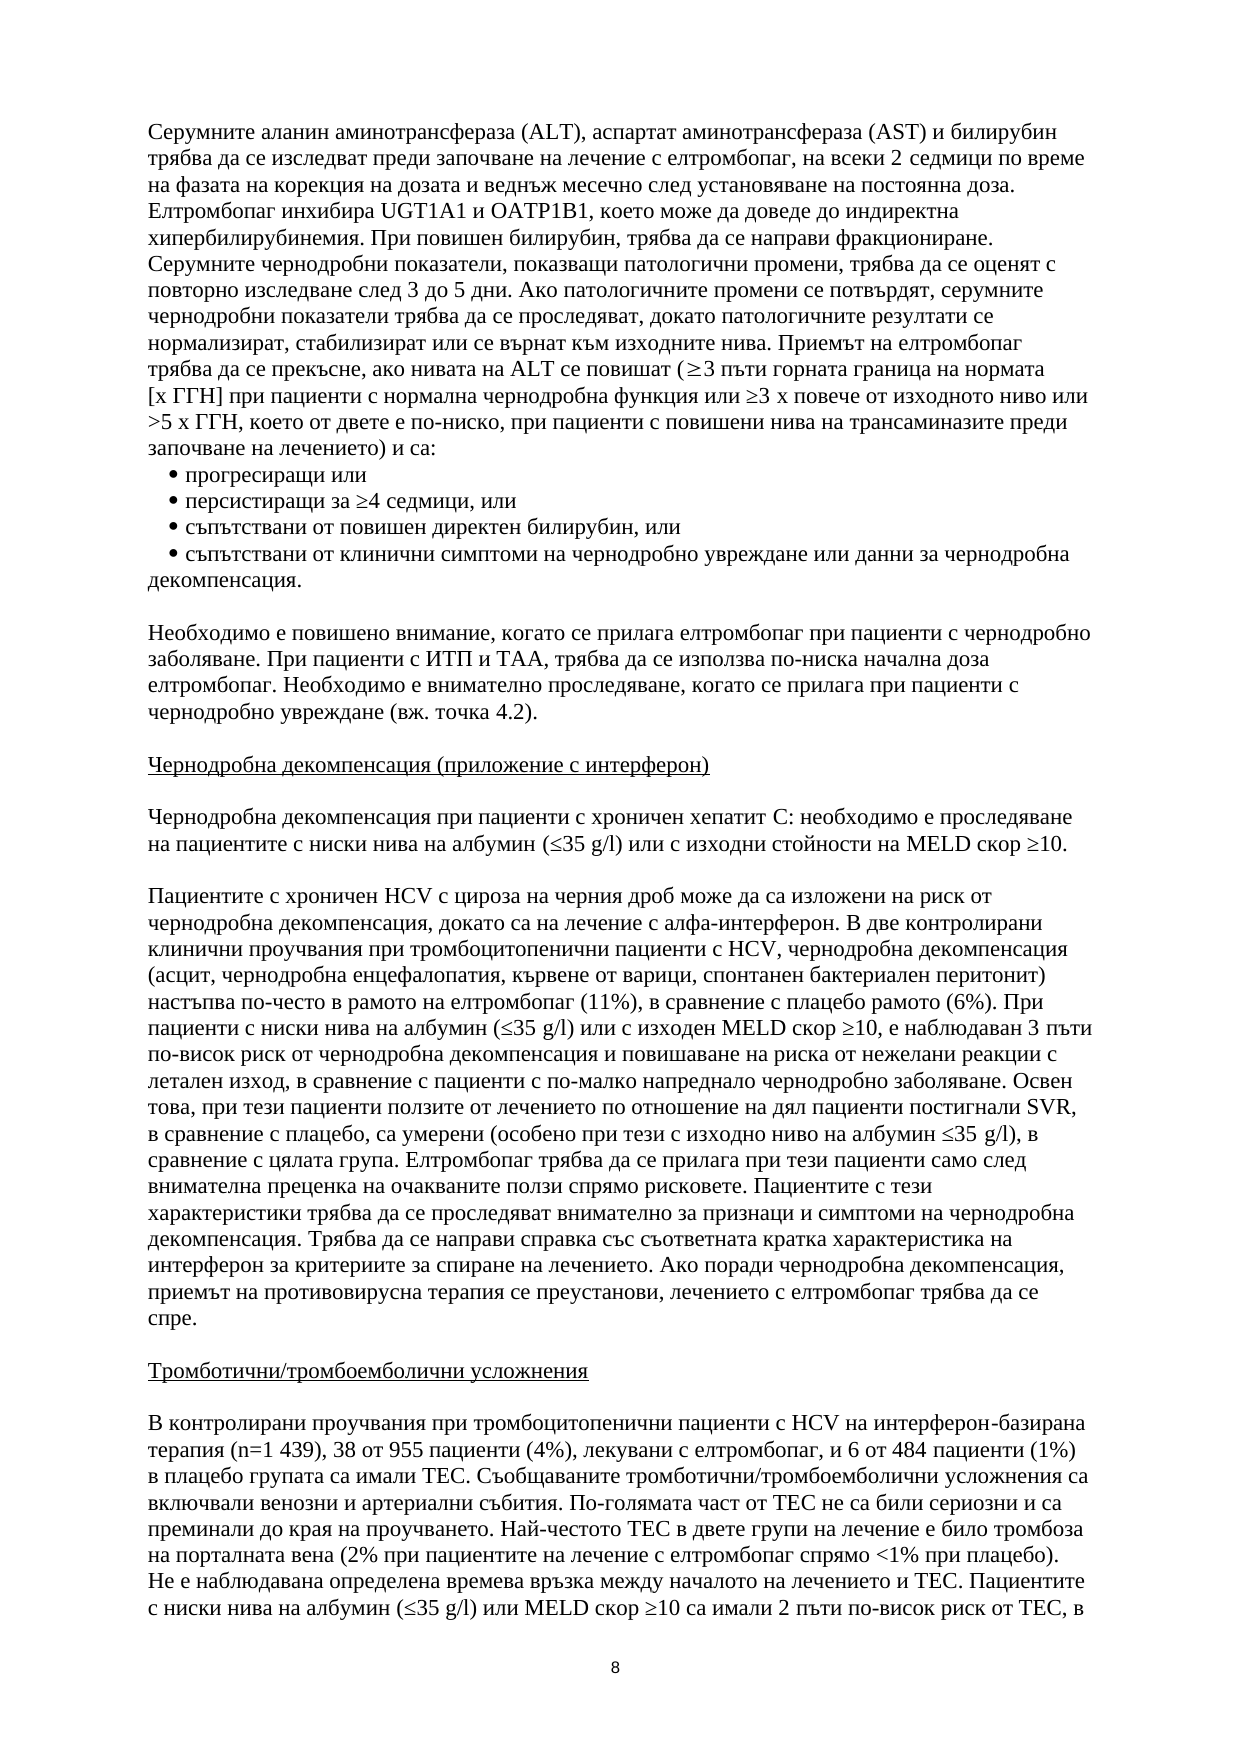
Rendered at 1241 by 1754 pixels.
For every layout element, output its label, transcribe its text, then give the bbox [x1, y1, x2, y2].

text Чернодробна декомпенсация (приложение с интерферон) [148, 751, 1092, 777]
list прогресиращи или [148, 461, 1092, 487]
list съпътствани от повишен директен билирубин, или [148, 513, 1092, 540]
text Необходимо е повишено внимание, когато се прилага елтромбопаг при пациенти с чернодробно заболяване. При пациенти с ИТП и ТАА, трябва да се използва по-ниска начална доза елтромбопаг. Необходимо е внимателно проследяване, когато се прилага при пациенти с чернодробно увреждане (вж. точка 4.2). [148, 619, 1092, 724]
text Тромботични/тромбоемболични усложнения [148, 1357, 1092, 1383]
text Пациентите с хроничен HCV с цироза на черния дроб може да са изложени на риск от чернодробна декомпенсация, докато са на лечение с алфа-интерферон. В две контролирани клинични проучвания при тромбоцитопенични пациенти с HCV, чернодробна декомпенсация (асцит, чернодробна енцефалопатия, кървене от варици, спонтанен бактериален перитонит) настъпва по-често в рамото на елтромбопаг (11%), в сравнение с плацебо рамото (6%). При пациенти с ниски нива на албумин (≤35 g/l) или с изходен MELD скор ≥10, е наблюдаван 3 пъти по-висок риск от чернодробна декомпенсация и повишаване на риска от нежелани реакции с летален изход, в сравнение с пациенти с по-малко напреднало чернодробно заболяване. Освен това, при тези пациенти ползите от лечението по отношение на дял пациенти постигнали SVR, в сравнение с плацебо, са умерени (особено при тези с изходно ниво на албумин ≤35 g/l), в сравнение с цялата група. Елтромбопаг трябва да се прилага при тези пациенти само след внимателна преценка на очакваните ползи спрямо рисковете. Пациентите с тези характеристики трябва да се проследяват внимателно за признаци и симптоми на чернодробна декомпенсация. Трябва да се направи справка със съответната кратка характеристика на интерферон за критериите за спиране на лечението. Ако поради чернодробна декомпенсация, приемът на противовирусна терапия се преустанови, лечението с елтромбопаг трябва да се спре. [148, 882, 1092, 1330]
list съпътствани от клинични симптоми на чернодробно увреждане или данни за чернодробна декомпенсация. [148, 540, 1092, 592]
text Серумните аланин аминотрансфераза (ALT), аспартат аминотрансфераза (AST) и билирубин трябва да се изследват преди започване на лечение с елтромбопаг, на всеки 2 седмици по време на фазата на корекция на дозата и веднъж месечно след установяване на постоянна доза. Eлтромбопаг инхибира UGT1A1 и OATP1B1, което може да доведе до индиректна хипербилирубинемия. При повишен билирубин, трябва да се направи фракциониране. Серумните чернодробни показатели, показващи патологични промени, трябва да се оценят с повторно изследване след 3 до 5 дни. Ако патологичните промени се потвърдят, серумните чернодробни показатели трябва да се проследяват, докато патологичните резултати се нормализират, стабилизират или се върнат към изходните нива. Приемът на елтромбопаг трябва да се прекъсне, ако нивата на ALT се повишат (3 пъти горната граница на нормата [x ГГН] при пациенти с нормална чернодробна функция или ≥3 х повече от изходното ниво или >5 x ГГН, което от двете е по-ниско, при пациенти с повишени нива на трансаминазите преди започване на лечението) и са: [148, 118, 1092, 461]
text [148, 1409, 1092, 1620]
text Чернодробна декомпенсация при пациенти с хроничен хепатит С: необходимо е проследяване на пациентите с ниски нива на албумин (≤35 g/l) или с изходни стойности на MELD скор ≥10. [148, 803, 1092, 856]
list персистиращи за ≥4 седмици, или [148, 487, 1092, 513]
